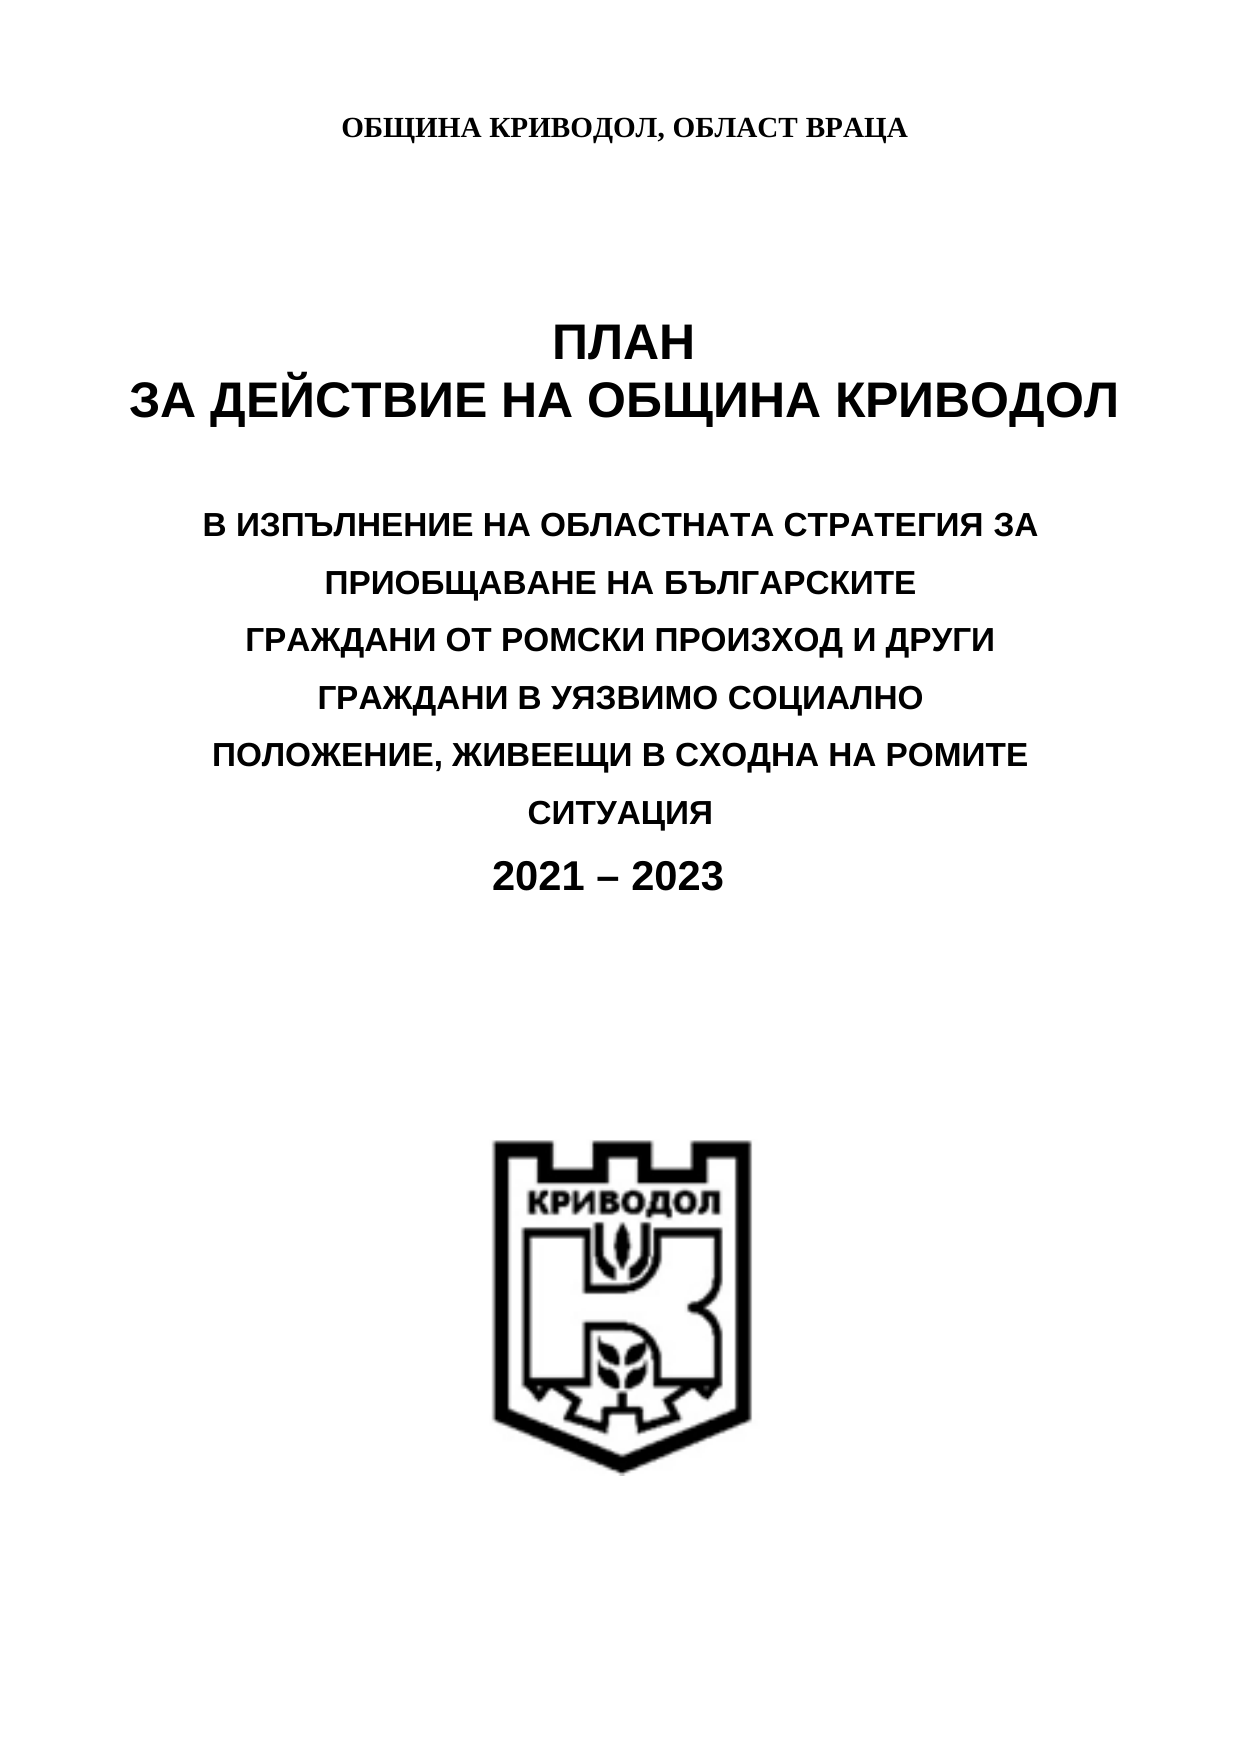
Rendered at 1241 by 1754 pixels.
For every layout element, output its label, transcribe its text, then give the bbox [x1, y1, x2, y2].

text ГРАЖДАНИ ОТ РОМСКИ ПРОИЗХОД И ДРУГИ ГРАЖДАНИ В УЯЗВИМО СОЦИАЛНО [174, 620, 1067, 716]
text ОБЩИНА КРИВОДОЛ, ОБЛАСТ ВРАЦА [121, 110, 1128, 144]
text В ИЗПЪЛНЕНИЕ НА ОБЛАСТНАТА СТРАТЕГИЯ ЗА ПРИОБЩАВАНЕ НА БЪЛГАРСКИТЕ [174, 505, 1067, 601]
picture [488, 1139, 760, 1476]
text ПОЛОЖЕНИЕ, ЖИВЕЕЩИ В СХОДНА НА РОМИТЕ СИТУАЦИЯ [149, 736, 1092, 832]
text ЗА ДЕЙСТВИЕ НА ОБЩИНА КРИВОДОЛ [121, 371, 1128, 428]
text ПЛАН [121, 313, 1128, 370]
title 2021 – 2023 [176, 851, 726, 899]
